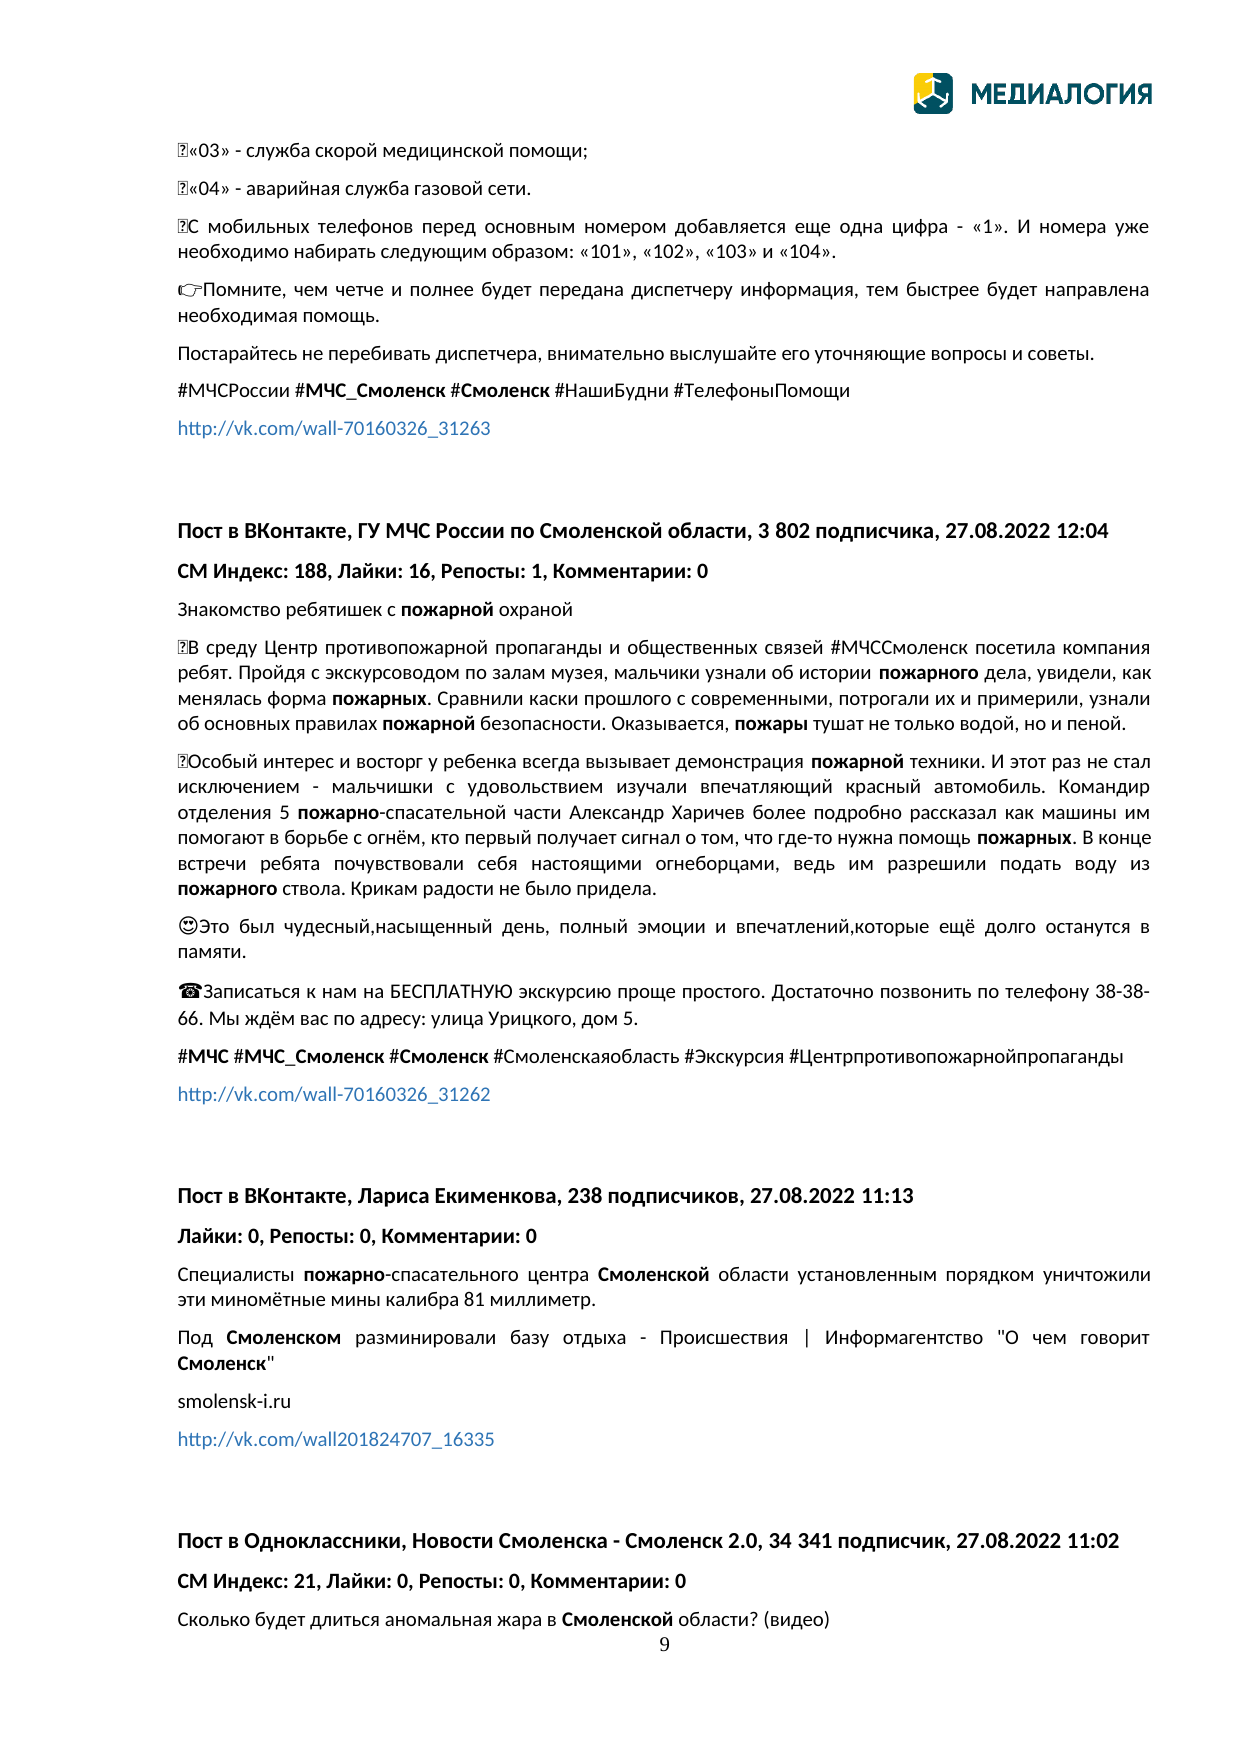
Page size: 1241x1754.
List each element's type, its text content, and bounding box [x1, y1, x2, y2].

text smolensk-i.ru [177, 1388, 1152, 1413]
text #МЧСРоссии #МЧС_Смоленск #Смоленск #НашиБудни #ТелефоныПомощи [177, 378, 1152, 403]
text СМ Индекс: 188, Лайки: 16, Репосты: 1, Комментарии: 0 [177, 557, 1152, 583]
text 📌«04» - аварийная служба газовой сети. [177, 175, 1152, 201]
text 🚒Особый интерес и восторг у ребенка всегда вызывает демонстрация пожарной техники. И этот раз не стал исключением - мальчишки с удовольствием изучали впечатляющий красный автомобиль. 👩‍🚒Командир отделения 5 пожарно-спасательной части Александр Харичев более подробно рассказал как машины им помогают в борьбе с огнём, кто первый получает сигнал о том, что где-то нужна помощь пожарных. В конце встречи ребята почувствовали себя настоящими огнеборцами, ведь им разрешили подать воду из пожарного ствола. Крикам радости не было придела. [177, 748, 1152, 901]
text #МЧС #МЧС_Смоленск #Смоленск #Смоленскаяобласть #Экскурсия #Центрпротивопожарнойпропаганды [177, 1043, 1152, 1068]
text 👉🏻Помните, чем четче и полнее будет передана диспетчеру информация, тем быстрее будет направлена необходимая помощь. [177, 276, 1152, 327]
picture [913, 73, 1152, 114]
text http://vk.com/wall-70160326_31262 [177, 1081, 1152, 1106]
text 📲С мобильных телефонов перед основным номером добавляется еще одна цифра - «1». И номера уже необходимо набирать следующим образом: «101», «102», «103» и «104». [177, 213, 1152, 264]
text Постарайтесь не перебивать диспетчера, внимательно выслушайте его уточняющие вопросы и советы. [177, 340, 1152, 365]
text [177, 1606, 1152, 1632]
text 📌«03» - служба скорой медицинской помощи; [177, 137, 1152, 163]
text http://vk.com/wall201824707_16335 [177, 1426, 1152, 1451]
text Лайки: 0, Репосты: 0, Комментарии: 0 [177, 1222, 1152, 1249]
text 😍Это был чудесный,насыщенный день, полный эмоции и впечатлений,которые ещё долго останутся в памяти. [177, 913, 1152, 964]
text Пост в ВКонтакте, Лариса Екименкова, 238 подписчиков, 27.08.2022 11:13 [177, 1182, 1152, 1209]
text Под Смоленском разминировали базу отдыха - Происшествия | Информагентство "О чем говорит Смоленск" [177, 1324, 1152, 1375]
text ☎️Записаться к нам на БЕСПЛАТНУЮ экскурсию проще простого. Достаточно позвонить по телефону 38-38-66. Мы ждём вас по адресу: улица Урицкого, дом 5. [177, 976, 1152, 1030]
text Пост в ВКонтакте, ГУ МЧС России по Смоленской области, 3 802 подписчика, 27.08.2022 12:04 [177, 516, 1152, 544]
text Специалисты пожарно-спасательного центра Смоленской области установленным порядком уничтожили эти миномётные мины калибра 81 миллиметр. [177, 1261, 1152, 1312]
text Пост в Одноклассники, Новости Смоленска - Смоленск 2.0, 34 341 подписчик, 27.08.2022 11:02 [177, 1527, 1152, 1555]
text СМ Индекс: 21, Лайки: 0, Репосты: 0, Комментарии: 0 [177, 1567, 1152, 1594]
text 👩‍🚒Знакомство ребятишек с пожарной охраной [177, 596, 1152, 621]
text 👬В среду Центр противопожарной пропаганды и общественных связей #МЧССмоленск посетила компания ребят. Пройдя с экскурсоводом по залам музея, мальчики узнали об истории пожарного дела, увидели, как менялась форма пожарных. Сравнили каски прошлого с современными, потрогали их и примерили, узнали об основных правилах пожарной безопасности. Оказывается, пожары тушат не только водой, но и пеной. [177, 634, 1152, 736]
text http://vk.com/wall-70160326_31263 [177, 416, 1152, 441]
